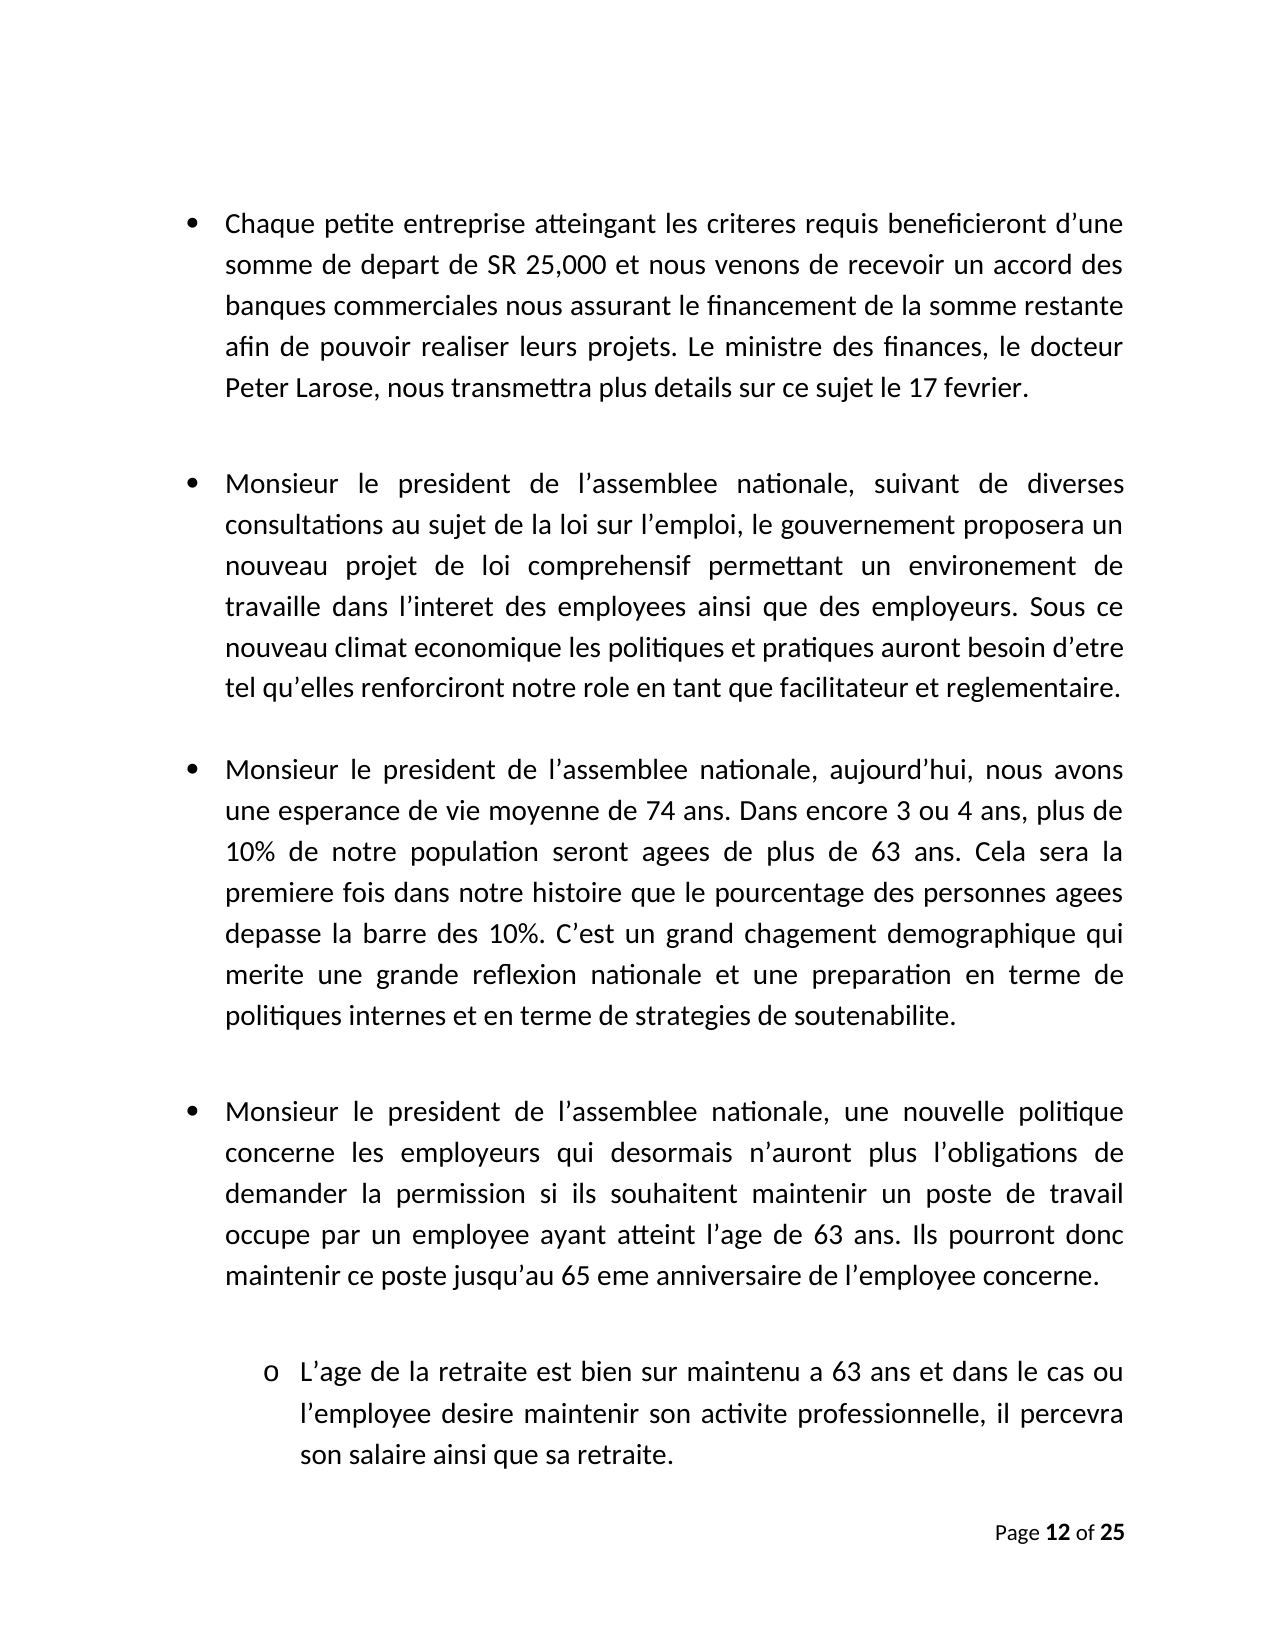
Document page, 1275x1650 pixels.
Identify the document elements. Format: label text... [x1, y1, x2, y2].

list Monsieur le president de l’assemblee nationale, suivant de diverses consultations au sujet de la loi sur l’emploi, le gouvernement proposera un nouveau projet de loi comprehensif permettant un environement de travaille dans l’interet des employees ainsi que des employeurs. Sous ce nouveau climat economique les politiques et pratiques auront besoin d’etre tel qu’elles renforciront notre role en tant que facilitateur et reglementaire. [187, 465, 1125, 705]
list Chaque petite entreprise atteingant les criteres requis beneficieront d’une somme de depart de SR 25,000 et nous venons de recevoir un accord des banques commerciales nous assurant le financement de la somme restante afin de pouvoir realiser leurs projets. Le ministre des finances, le docteur Peter Larose, nous transmettra plus details sur ce sujet le 17 fevrier. [187, 205, 1125, 404]
list Monsieur le president de l’assemblee nationale, aujourd’hui, nous avons une esperance de vie moyenne de 74 ans. Dans encore 3 ou 4 ans, plus de 10% de notre population seront agees de plus de 63 ans. Cela sera la premiere fois dans notre histoire que le pourcentage des personnes agees depasse la barre des 10%. C’est un grand chagement demographique qui merite une grande reflexion nationale et une preparation en terme de politiques internes et en terme de strategies de soutenabilite. [187, 751, 1125, 1033]
list L’age de la retraite est bien sur maintenu a 63 ans et dans le cas ou l’employee desire maintenir son activite professionnelle, il percevra son salaire ainsi que sa retraite. [262, 1353, 1125, 1472]
list Monsieur le president de l’assemblee nationale, une nouvelle politique concerne les employeurs qui desormais n’auront plus l’obligations de demander la permission si ils souhaitent maintenir un poste de travail occupe par un employee ayant atteint l’age de 63 ans. Ils pourront donc maintenir ce poste jusqu’au 65 eme anniversaire de l’employee concerne. [187, 1093, 1125, 1292]
